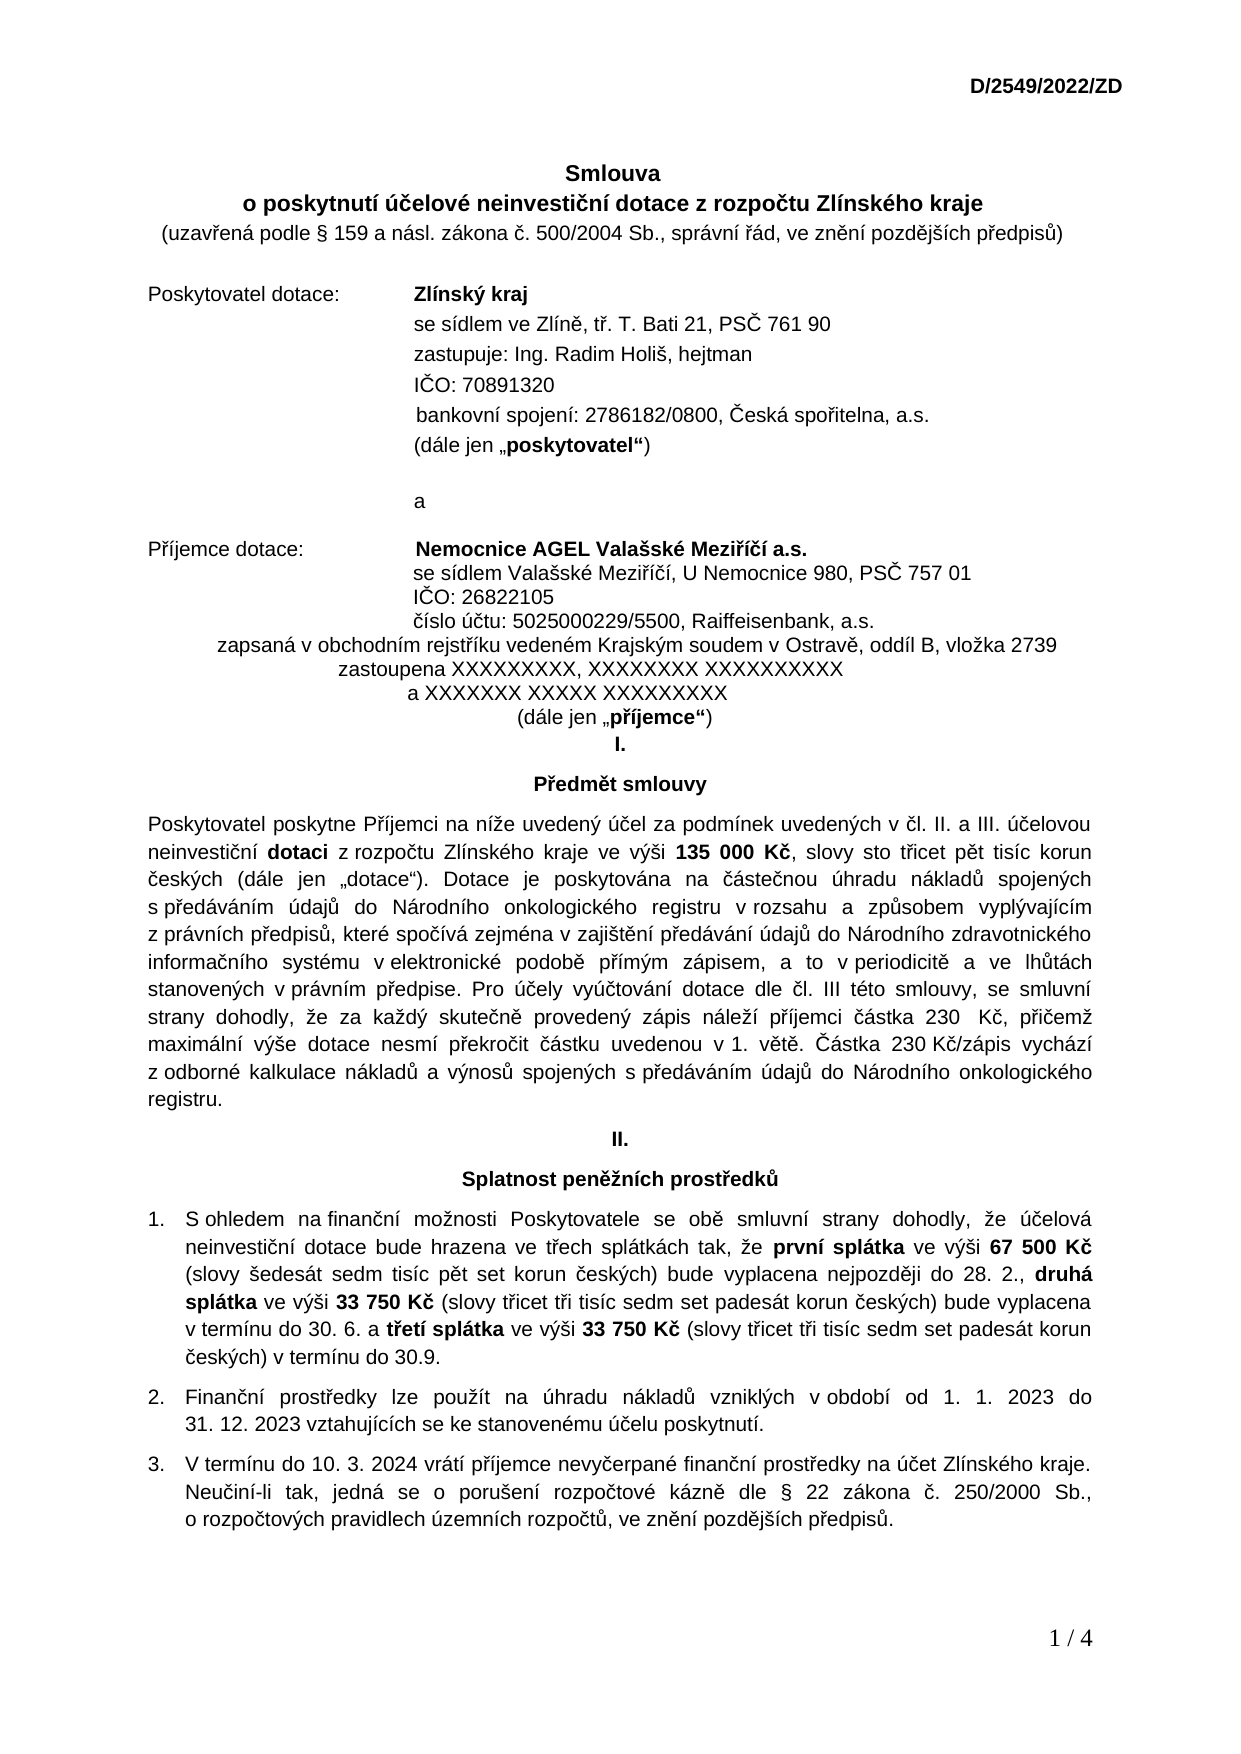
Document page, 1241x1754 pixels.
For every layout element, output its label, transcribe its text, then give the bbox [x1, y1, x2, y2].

text IČO: 70891320 [413, 372, 1078, 396]
text Předmět smlouvy [148, 772, 1093, 796]
text (dále jen „poskytovatel“) [413, 433, 1093, 457]
text a [148, 489, 1078, 513]
text Příjemce dotace: Nemocnice AGEL Valašské Meziříčí a.s. [148, 537, 1093, 561]
text zastupuje: Ing. Radim Holiš, hejtman [413, 342, 1078, 366]
text a XXXXXXX XXXXX XXXXXXXXX [148, 681, 1093, 704]
text Poskytovatel dotace: Zlínský kraj [148, 282, 1078, 306]
list S ohledem na finanční možnosti Poskytovatele se obě smluvní strany dohodly, že účelová neinvestiční dotace bude hrazena ve třech splátkách tak, že první splátka ve výši 67 500 Kč (slovy šedesát sedm tisíc pět set korun českých) bude vyplacena nejpozději do 28. 2., druhá splátka ve výši 33 750 Kč (slovy třicet tři tisíc sedm set padesát korun českých) bude vyplacena v termínu do 30. 6. a třetí splátka ve výši 33 750 Kč (slovy třicet tři tisíc sedm set padesát korun českých) v termínu do 30.9. [148, 1207, 1093, 1368]
text IČO: 26822105 [148, 585, 1093, 609]
text se sídlem ve Zlíně, tř. T. Bati 21, PSČ 761 90 [413, 312, 1078, 336]
list V termínu do 10. 3. 2024 vrátí příjemce nevyčerpané finanční prostředky na účet Zlínského kraje. Neučiní-li tak, jedná se o porušení rozpočtové kázně dle § 22 zákona č. 250/2000 Sb., o rozpočtových pravidlech územních rozpočtů, ve znění pozdějších předpisů. [148, 1452, 1093, 1531]
list Finanční prostředky lze použít na úhradu nákladů vzniklých v období od 1. 1. 2023 do 31. 12. 2023 vztahujících se ke stanovenému účelu poskytnutí. [148, 1384, 1093, 1436]
text zapsaná v obchodním rejstříku vedeném Krajským soudem v Ostravě, oddíl B, vložka 2739 [148, 633, 1093, 657]
text číslo účtu: 5025000229/5500, Raiffeisenbank, a.s. [148, 609, 1093, 633]
text bankovní spojení: 2786182/0800, Česká spořitelna, a.s. [410, 403, 1093, 427]
text II. [148, 1127, 1093, 1151]
text (dále jen „příjemce“) [517, 704, 1093, 728]
text o poskytnutí účelové neinvestiční dotace z rozpočtu Zlínského kraje [148, 190, 1078, 217]
text zastoupena XXXXXXXXX, XXXXXXXX XXXXXXXXXX [148, 657, 1093, 681]
text (uzavřená podle § 159 a násl. zákona č. 500/2004 Sb., správní řád, ve znění pozdějších předpisů) [148, 221, 1078, 244]
text se sídlem Valašské Meziříčí, U Nemocnice 980, PSČ 757 01 [148, 561, 1093, 585]
text Splatnost peněžních prostředků [148, 1167, 1093, 1191]
text Poskytovatel poskytne Příjemci na níže uvedený účel za podmínek uvedených v čl. II. a III. účelovou neinvestiční dotaci z rozpočtu Zlínského kraje ve výši 135 000 Kč, slovy sto třicet pět tisíc korun českých (dále jen „dotace“). Dotace je poskytována na částečnou úhradu nákladů spojených s předáváním údajů do Národního onkologického registru v rozsahu a způsobem vyplývajícím z právních předpisů, které spočívá zejména v zajištění předávání údajů do Národního zdravotnického informačního systému v elektronické podobě přímým zápisem, a to v periodicitě a ve lhůtách stanovených v právním předpise. Pro účely vyúčtování dotace dle čl. III této smlouvy, se smluvní strany dohodly, že za každý skutečně provedený zápis náleží příjemci částka 230 Kč, přičemž maximální výše dotace nesmí překročit částku uvedenou v 1. větě. Částka 230 Kč/zápis vychází z odborné kalkulace nákladů a výnosů spojených s předáváním údajů do Národního onkologického registru. [148, 812, 1093, 1111]
text I. [148, 732, 1093, 756]
text Smlouva [148, 160, 1078, 186]
